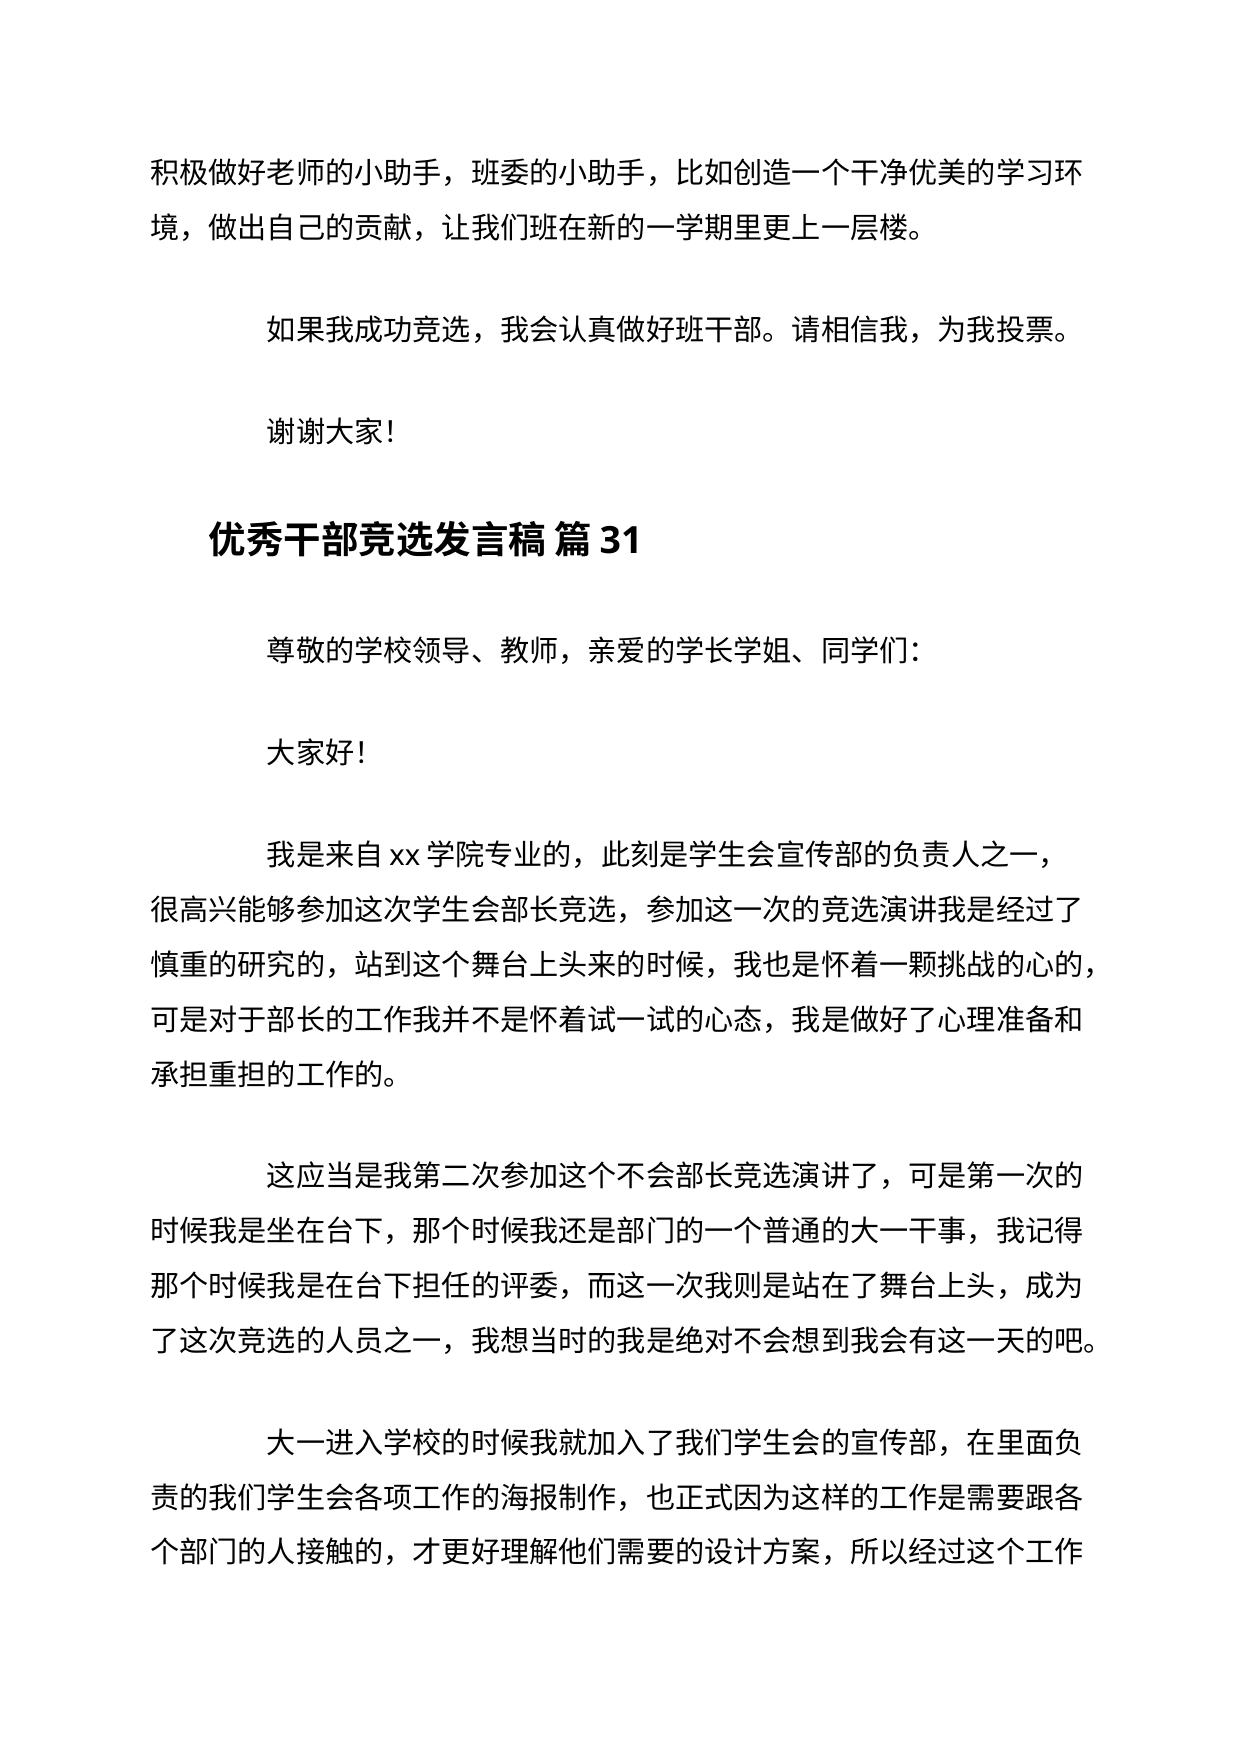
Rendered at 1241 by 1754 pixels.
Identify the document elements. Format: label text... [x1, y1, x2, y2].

text 如果我成功竞选，我会认真做好班干部。请相信我，为我投票。 [150, 307, 1090, 349]
text 我是来自xx学院专业的，此刻是学生会宣传部的负责人之一，很高兴能够参加这次学生会部长竞选，参加这一次的竞选演讲我是经过了慎重的研究的，站到这个舞台上头来的时候，我也是怀着一颗挑战的心的，可是对于部长的工作我并不是怀着试一试的心态，我是做好了心理准备和承担重担的工作的。 [150, 831, 1090, 1093]
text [150, 1419, 1090, 1571]
text 大家好！ [150, 729, 1090, 772]
text 尊敬的学校领导、教师，亲爱的学长学姐、同学们： [150, 628, 1090, 670]
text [150, 150, 1090, 247]
text 谢谢大家！ [150, 408, 1090, 451]
text 这应当是我第二次参加这个不会部长竞选演讲了，可是第一次的时候我是坐在台下，那个时候我还是部门的一个普通的大一干事，我记得那个时候我是在台下担任的评委，而这一次我则是站在了舞台上头，成为了这次竞选的人员之一，我想当时的我是绝对不会想到我会有这一天的吧。 [150, 1153, 1090, 1360]
text 优秀干部竞选发言稿 篇31 [150, 510, 1090, 565]
